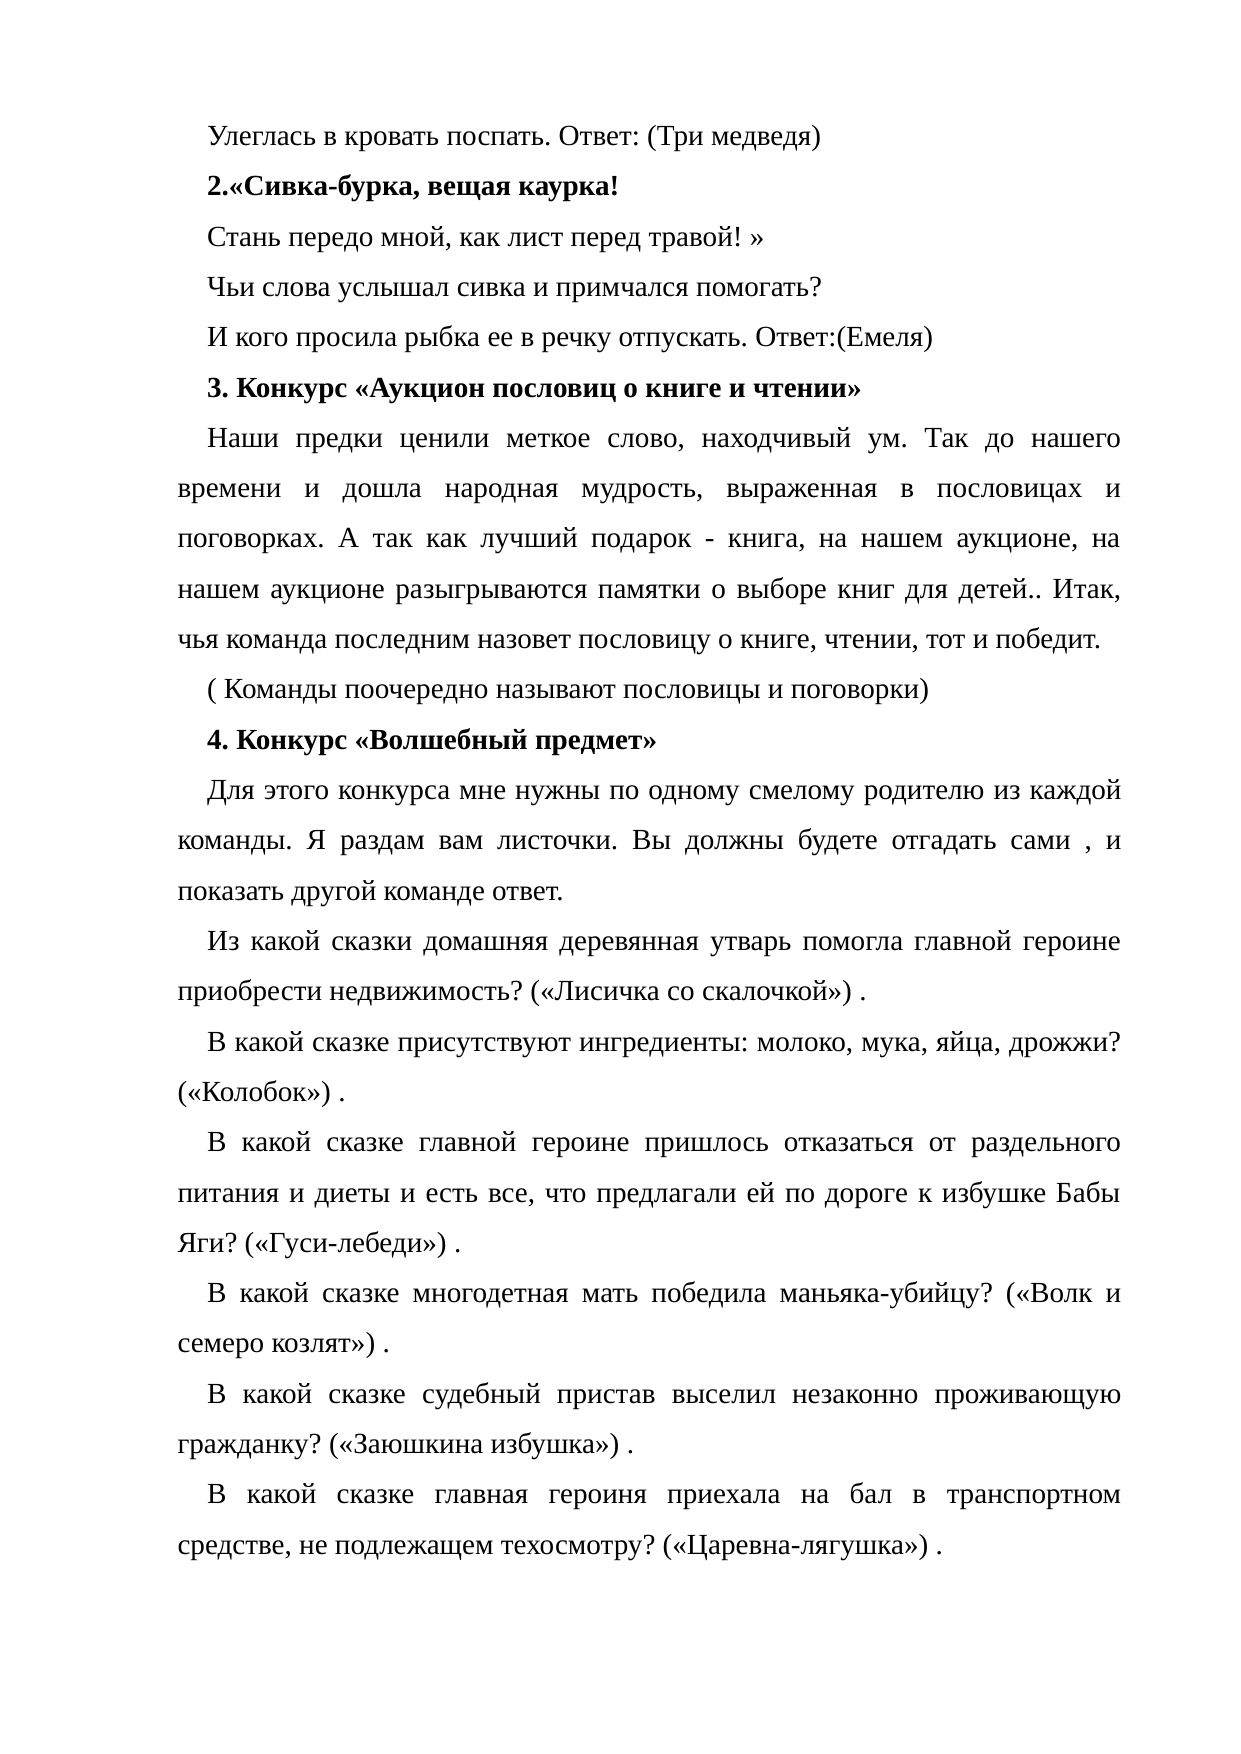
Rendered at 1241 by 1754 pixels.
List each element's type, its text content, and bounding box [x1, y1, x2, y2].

text 4. Конкурс «Волшебный предмет» [177, 722, 1122, 755]
text Для этого конкурса мне нужны по одному смелому родителю из каждой команды. Я раздам вам листочки. Вы должны будете отгадать сами , и показать другой команде ответ. [177, 772, 1122, 906]
text В какой сказке судебный пристав выселил незаконно проживающую гражданку? («Заюшкина избушка») . [177, 1376, 1122, 1460]
text В какой сказке главной героине пришлось отказаться от раздельного питания и диеты и есть все, что предлагали ей по дороге к избушке Бабы Яги? («Гуси-лебеди») . [177, 1124, 1122, 1258]
text Улеглась в кровать поспать. Ответ: (Три медведя) [177, 118, 1122, 152]
text И кого просила рыбка ее в речку отпускать. Ответ:(Емеля) [177, 319, 1122, 353]
text В какой сказке присутствуют ингредиенты: молоко, мука, яйца, дрожжи? («Колобок») . [177, 1024, 1122, 1108]
text 2.«Сивка-бурка, вещая каурка! [177, 168, 1122, 202]
text Из какой сказки домашняя деревянная утварь помогла главной героине приобрести недвижимость? («Лисичка со скалочкой») . [177, 923, 1122, 1007]
text Чьи слова услышал сивка и примчался помогать? [177, 269, 1122, 303]
text Стань передо мной, как лист перед травой! » [177, 219, 1122, 252]
text 3. Конкурс «Аукцион пословиц о книге и чтении» [177, 370, 1122, 403]
text В какой сказке главная героиня приехала на бал в транспортном средстве, не подлежащем техосмотру? («Царевна-лягушка») . [177, 1477, 1122, 1560]
text Наши предки ценили меткое слово, находчивый ум. Так до нашего времени и дошла народная мудрость, выраженная в пословицах и поговорках. А так как лучший подарок - книга, на нашем аукционе, на нашем аукционе разыгрываются памятки о выборе книг для детей.. Итак, чья команда последним назовет пословицу о книге, чтении, тот и победит. [177, 420, 1122, 655]
text В какой сказке многодетная мать победила маньяка-убийцу? («Волк и семеро козлят») . [177, 1275, 1122, 1359]
text ( Команды поочередно называют пословицы и поговорки) [177, 672, 1122, 705]
